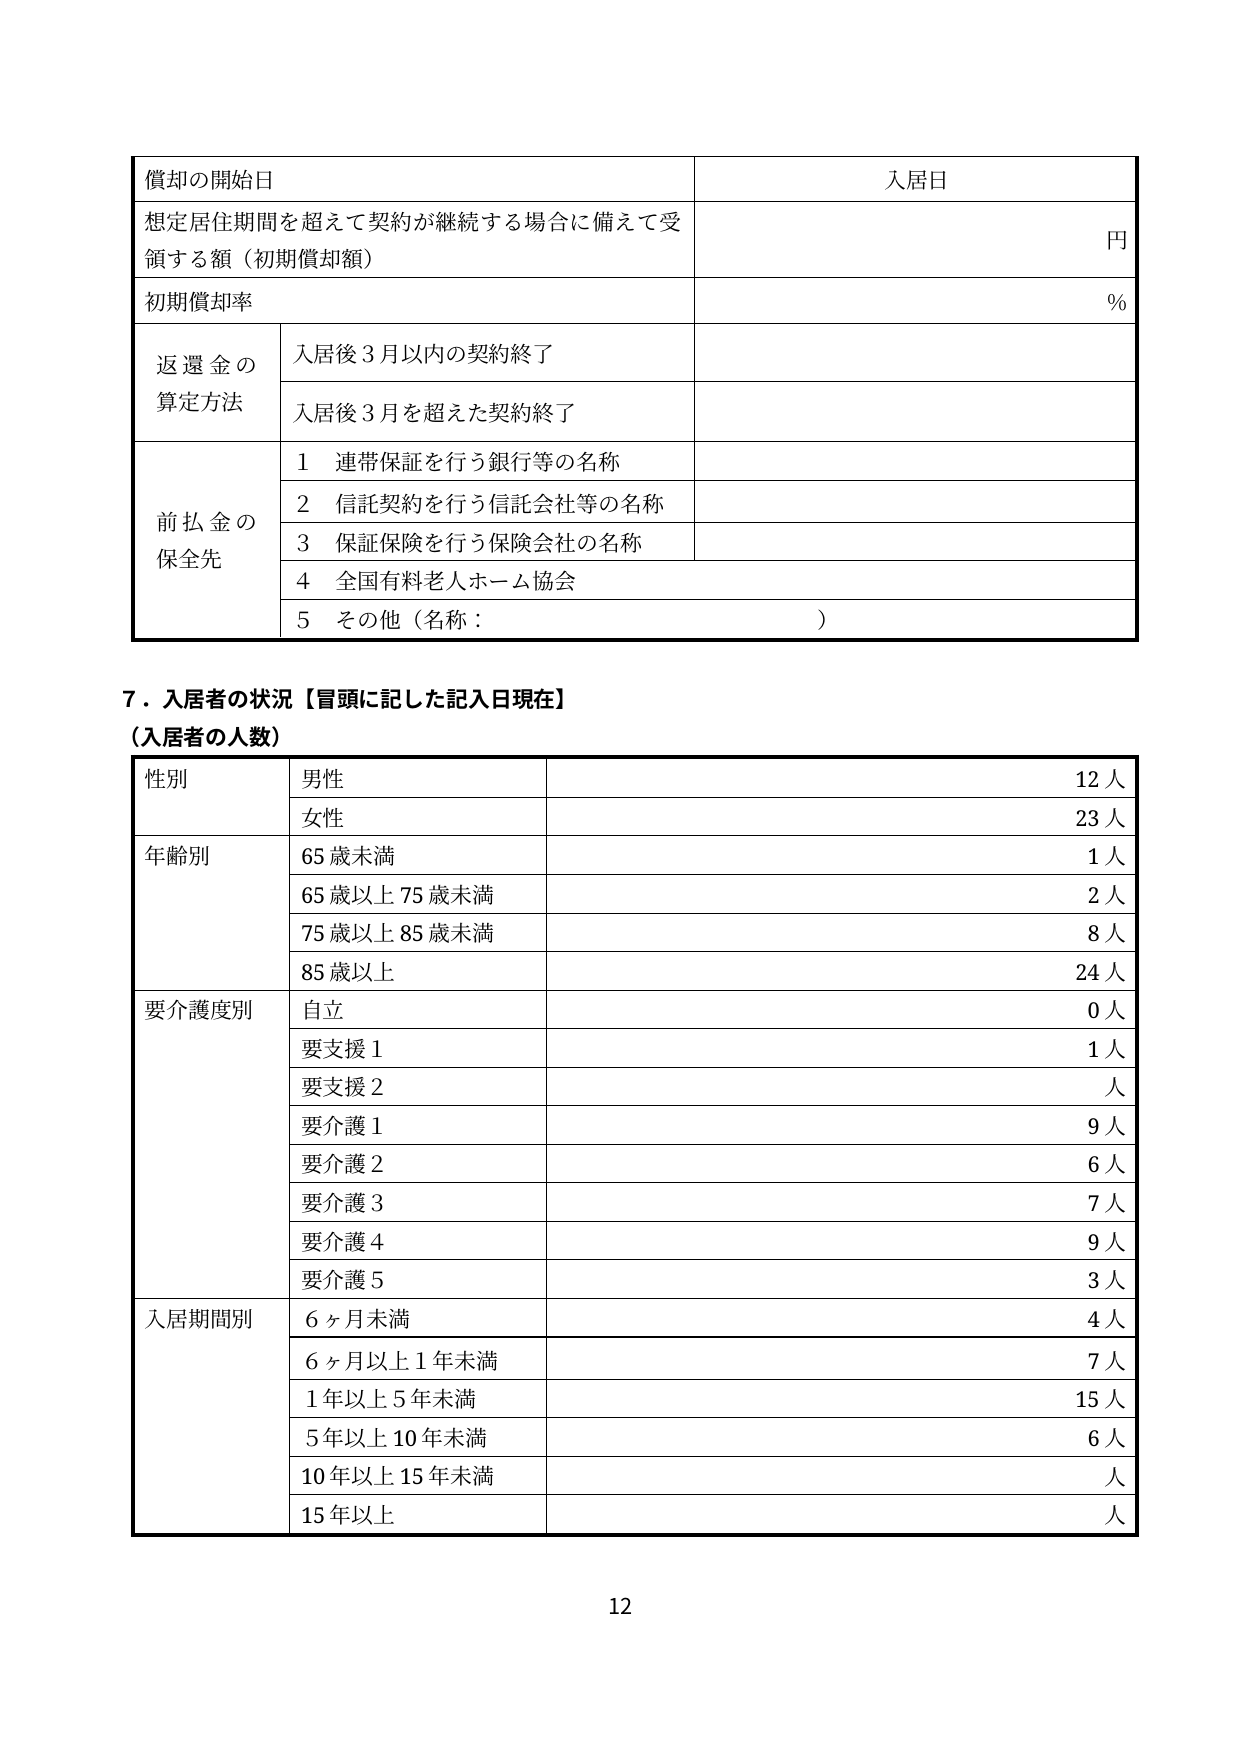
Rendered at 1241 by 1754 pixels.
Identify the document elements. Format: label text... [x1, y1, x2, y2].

table_header 男性 [290, 759, 546, 797]
table_cell ％ [695, 278, 1135, 323]
table_cell １ 連帯保証を行う銀行等の名称 [281, 442, 694, 479]
table_cell 2人 [547, 875, 1135, 912]
table_cell 自立 [290, 991, 546, 1028]
table_cell 要支援１ [290, 1029, 546, 1067]
table_cell [695, 523, 1135, 560]
table_cell 1人 [547, 1029, 1135, 1067]
table_cell 要介護度別 [135, 991, 289, 1298]
table_cell 入居後３月以内の契約終了 [281, 324, 694, 381]
table_cell 3人 [547, 1260, 1135, 1298]
table_cell 6人 [547, 1145, 1135, 1182]
table_cell 9人 [547, 1106, 1135, 1144]
table_cell 7人 [547, 1338, 1135, 1378]
table_cell ６ヶ月未満 [290, 1299, 546, 1336]
table_cell 24人 [547, 952, 1135, 989]
table_cell 人 [547, 1457, 1135, 1494]
table_cell 75歳以上85歳未満 [290, 914, 546, 951]
table_cell 女性 [290, 798, 546, 835]
table_cell ４ 全国有料老人ホーム協会 [281, 561, 1135, 599]
table_cell 23人 [547, 798, 1135, 835]
table_cell ３ 保証保険を行う保険会社の名称 [281, 523, 694, 560]
table_cell 返還金の算定方法 [135, 324, 280, 441]
table_cell 人 [547, 1068, 1135, 1105]
table_cell 要介護５ [290, 1260, 546, 1298]
table_cell 6人 [547, 1418, 1135, 1456]
table_cell 65歳以上75歳未満 [290, 875, 546, 912]
table_cell 8人 [547, 914, 1135, 951]
table_cell 円 [695, 202, 1135, 277]
table_cell 要介護２ [290, 1145, 546, 1182]
text ７．入居者の状況【冒頭に記した記入日現在】 [118, 679, 1122, 717]
table_cell 7人 [547, 1183, 1135, 1221]
table_cell 入居後３月を超えた契約終了 [281, 382, 694, 441]
table_cell 人 [547, 1495, 1135, 1533]
table_cell 前払金の保全先 [135, 442, 280, 637]
table_cell [695, 382, 1135, 441]
table_cell １年以上５年未満 [290, 1380, 546, 1417]
table_cell 15人 [547, 1380, 1135, 1417]
table_cell ６ヶ月以上１年未満 [290, 1338, 546, 1378]
table_cell 入居日 [695, 157, 1135, 201]
table_cell 初期償却率 [135, 278, 694, 323]
table_cell 10年以上15年未満 [290, 1457, 546, 1494]
table_cell 要介護３ [290, 1183, 546, 1221]
table_cell 85歳以上 [290, 952, 546, 989]
table_cell 1人 [547, 836, 1135, 874]
table_cell 4人 [547, 1299, 1135, 1336]
table_cell [695, 442, 1135, 479]
table_header 12人 [547, 759, 1135, 797]
table_cell 要介護１ [290, 1106, 546, 1144]
table_cell 要支援２ [290, 1068, 546, 1105]
table_cell ５年以上10年未満 [290, 1418, 546, 1456]
table_cell 要介護４ [290, 1222, 546, 1259]
table_cell 9人 [547, 1222, 1135, 1259]
table_header 性別 [135, 759, 289, 835]
table_cell 65歳未満 [290, 836, 546, 874]
table_cell ５ その他（名称： ） [281, 600, 1135, 637]
table_cell [695, 481, 1135, 522]
table_cell 0人 [547, 991, 1135, 1028]
table_cell [695, 324, 1135, 381]
table_cell 想定居住期間を超えて契約が継続する場合に備えて受領する額（初期償却額） [135, 202, 694, 277]
table_cell 償却の開始日 [135, 157, 694, 201]
text （入居者の人数） [118, 717, 1122, 754]
table_cell ２ 信託契約を行う信託会社等の名称 [281, 481, 694, 522]
table_cell 15年以上 [290, 1495, 546, 1533]
table_cell 入居期間別 [135, 1299, 289, 1533]
table_cell 年齢別 [135, 836, 289, 989]
